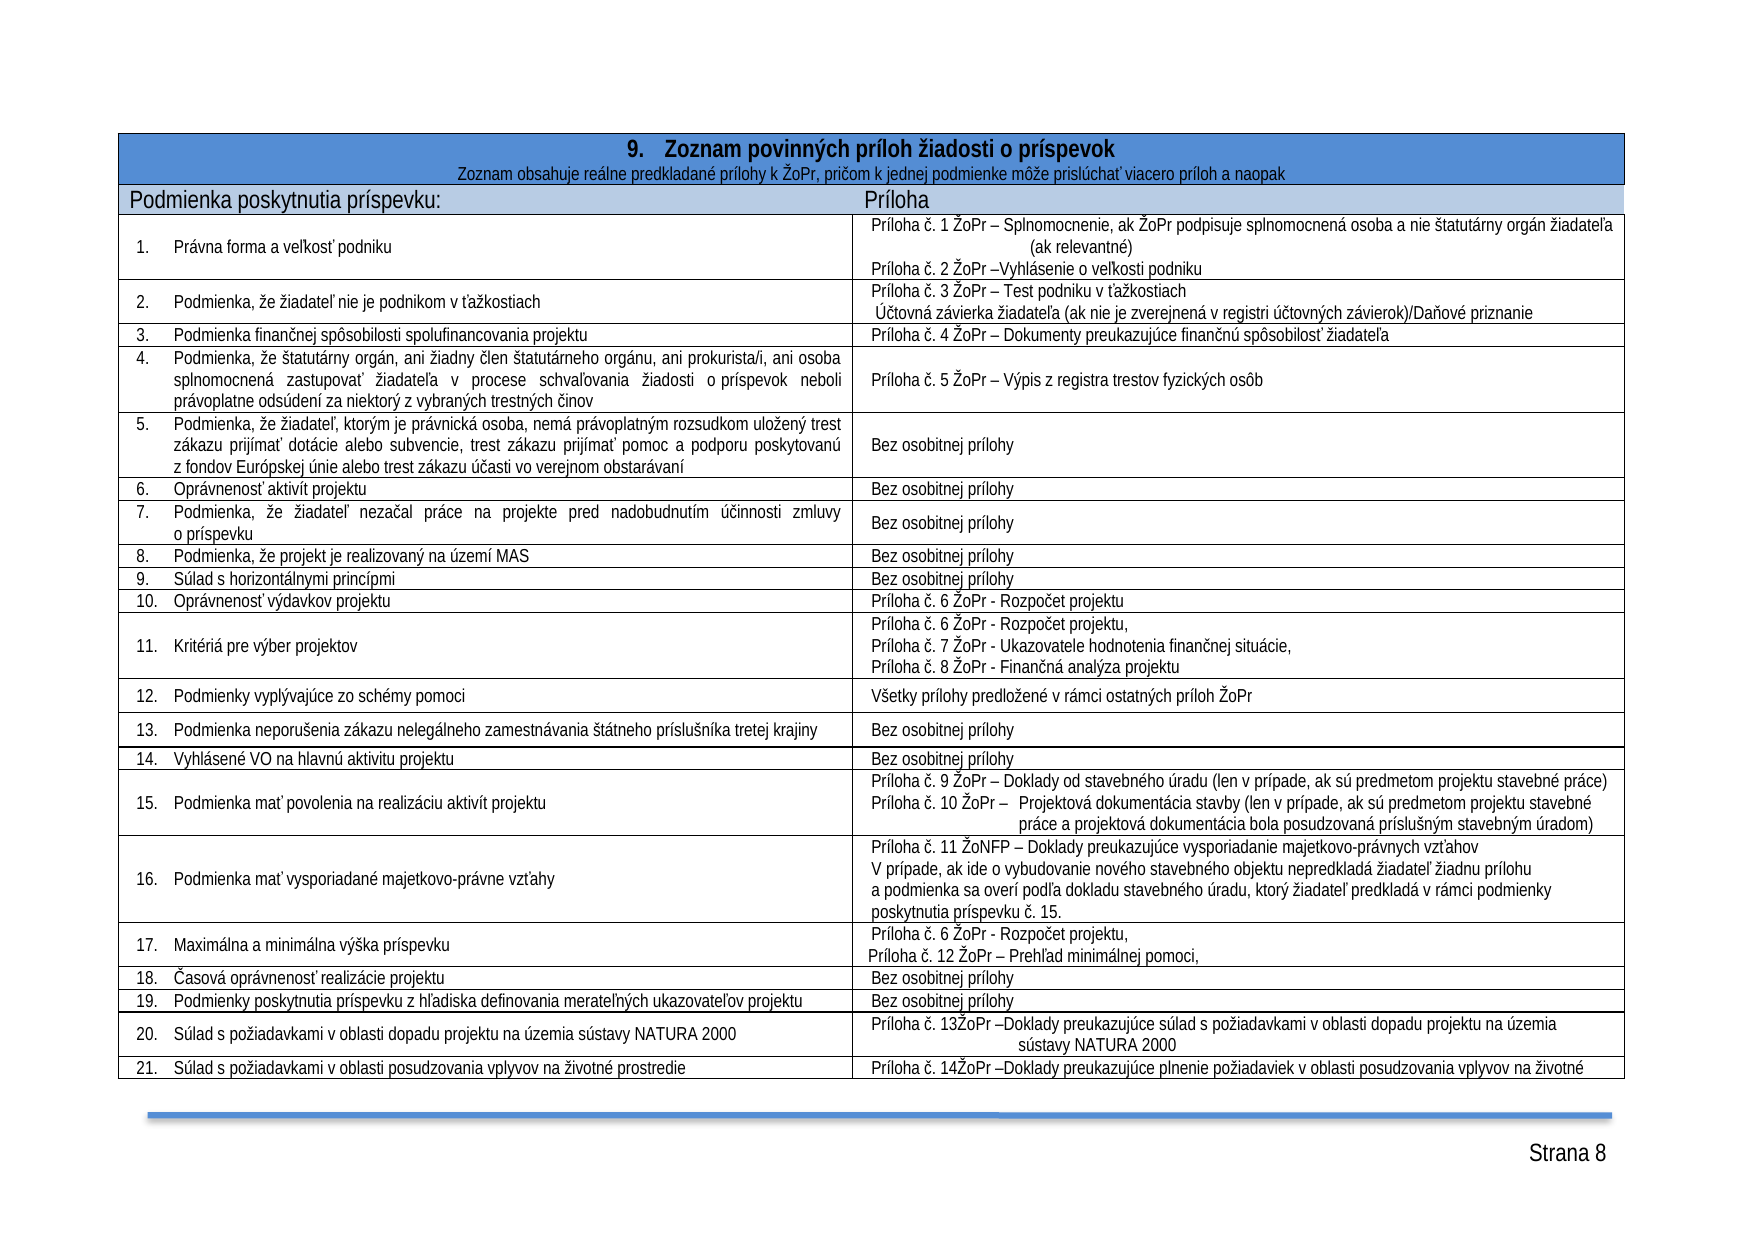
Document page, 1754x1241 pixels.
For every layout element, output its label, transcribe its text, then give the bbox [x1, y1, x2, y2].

table_cell Podmienka, že žiadateľ, ktorým je právnická osoba, nemá právoplatným rozsudkom uložený trest zákazu prijímať dotácie alebo subvencie, trest zákazu prijímať pomoc a podporu poskytovanú z fondov Európskej únie alebo trest zákazu účasti vo verejnom obstarávaní [119, 413, 852, 477]
table_cell Oprávnenosť aktivít projektu [119, 478, 852, 500]
table_cell Bez osobitnej prílohy [853, 713, 1624, 746]
table_cell Bez osobitnej prílohy [853, 545, 1624, 567]
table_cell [119, 1057, 852, 1078]
table_cell Príloha č. 6 ŽoPr - Rozpočet projektu, Príloha č. 7 ŽoPr - Ukazovatele hodnotenia finančnej situácie, Príloha č. 8 ŽoPr - Finančná analýza projektu [853, 613, 1624, 678]
table_cell Podmienka mať vysporiadané majetkovo-právne vzťahy [119, 836, 852, 922]
table_cell Podmienka, že žiadateľ nezačal práce na projekte pred nadobudnutím účinnosti zmluvy o príspevku [119, 501, 852, 544]
table_cell Príloha č. 6 ŽoPr - Rozpočet projektu [853, 590, 1624, 612]
table_cell Príloha č. 4 ŽoPr – Dokumenty preukazujúce finančnú spôsobilosť žiadateľa [853, 324, 1624, 346]
table_cell Príloha č. 5 ŽoPr – Výpis z registra trestov fyzických osôb [853, 347, 1624, 412]
table_cell Príloha č. 3 ŽoPr – Test podniku v ťažkostiach Účtovná závierka žiadateľa (ak nie je zverejnená v registri účtovných závierok)/Daňové priznanie [853, 280, 1624, 323]
table_header Zoznam povinných príloh žiadosti o príspevok Zoznam obsahuje reálne predkladané prílohy k ŽoPr, pričom k jednej podmienke môže prislúchať viacero príloh a naopak [119, 134, 1624, 184]
table_cell Oprávnenosť výdavkov projektu [119, 590, 852, 612]
table_cell Príloha [853, 185, 1624, 214]
table_cell Bez osobitnej prílohy [853, 478, 1624, 500]
table_cell Súlad s požiadavkami v oblasti dopadu projektu na územia sústavy NATURA 2000 [119, 1013, 852, 1056]
table_cell Kritériá pre výber projektov [119, 613, 852, 678]
table_cell Bez osobitnej prílohy [853, 967, 1624, 989]
table_cell Príloha č. 9 ŽoPr – Doklady od stavebného úradu (len v prípade, ak sú predmetom projektu stavebné práce) Príloha č. 10 ŽoPr – Projektová dokumentácia stavby (len v prípade, ak sú predmetom projektu stavebné práce a projektová dokumentácia bola posudzovaná príslušným stavebným úradom) [853, 770, 1624, 835]
table_cell Príloha č. 13ŽoPr –Doklady preukazujúce súlad s požiadavkami v oblasti dopadu projektu na územia sústavy NATURA 2000 [853, 1013, 1624, 1056]
table_cell Podmienky poskytnutia príspevku z hľadiska definovania merateľných ukazovateľov projektu [119, 990, 852, 1011]
table_cell Bez osobitnej prílohy [853, 748, 1624, 769]
table_cell Bez osobitnej prílohy [853, 501, 1624, 544]
table_cell Podmienka mať povolenia na realizáciu aktivít projektu [119, 770, 852, 835]
table_cell Podmienky vyplývajúce zo schémy pomoci [119, 679, 852, 712]
table_cell Podmienka, že projekt je realizovaný na území MAS [119, 545, 852, 567]
table_cell Časová oprávnenosť realizácie projektu [119, 967, 852, 989]
table_cell Maximálna a minimálna výška príspevku [119, 923, 852, 966]
table_cell Podmienka finančnej spôsobilosti spolufinancovania projektu [119, 324, 852, 346]
table_cell Súlad s horizontálnymi princípmi [119, 568, 852, 589]
table_cell Príloha č. 11 ŽoNFP – Doklady preukazujúce vysporiadanie majetkovo-právnych vzťahov V prípade, ak ide o vybudovanie nového stavebného objektu nepredkladá žiadateľ žiadnu prílohu a podmienka sa overí podľa dokladu stavebného úradu, ktorý žiadateľ predkladá v rámci podmienky poskytnutia príspevku č. 15. [853, 836, 1624, 922]
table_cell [853, 1057, 1624, 1078]
table_cell Bez osobitnej prílohy [853, 568, 1624, 589]
table_cell Bez osobitnej prílohy [853, 990, 1624, 1011]
table_cell Všetky prílohy predložené v rámci ostatných príloh ŽoPr [853, 679, 1624, 712]
table_cell Podmienka, že štatutárny orgán, ani žiadny člen štatutárneho orgánu, ani prokurista/i, ani osoba splnomocnená zastupovať žiadateľa v procese schvaľovania žiadosti o príspevok neboli právoplatne odsúdení za niektorý z vybraných trestných činov [119, 347, 852, 412]
table_cell Podmienka poskytnutia príspevku: [119, 185, 853, 214]
table_cell Právna forma a veľkosť podniku [119, 215, 852, 279]
table_cell Podmienka neporušenia zákazu nelegálneho zamestnávania štátneho príslušníka tretej krajiny [119, 713, 852, 746]
table_cell Podmienka, že žiadateľ nie je podnikom v ťažkostiach [119, 280, 852, 323]
table_cell Príloha č. 6 ŽoPr - Rozpočet projektu, Príloha č. 12 ŽoPr – Prehľad minimálnej pomoci, [853, 923, 1624, 966]
table_cell Vyhlásené VO na hlavnú aktivitu projektu [119, 748, 852, 769]
table_cell Bez osobitnej prílohy [853, 413, 1624, 477]
table_cell Príloha č. 1 ŽoPr – Splnomocnenie, ak ŽoPr podpisuje splnomocnená osoba a nie štatutárny orgán žiadateľa (ak relevantné) Príloha č. 2 ŽoPr –Vyhlásenie o veľkosti podniku [853, 215, 1624, 279]
